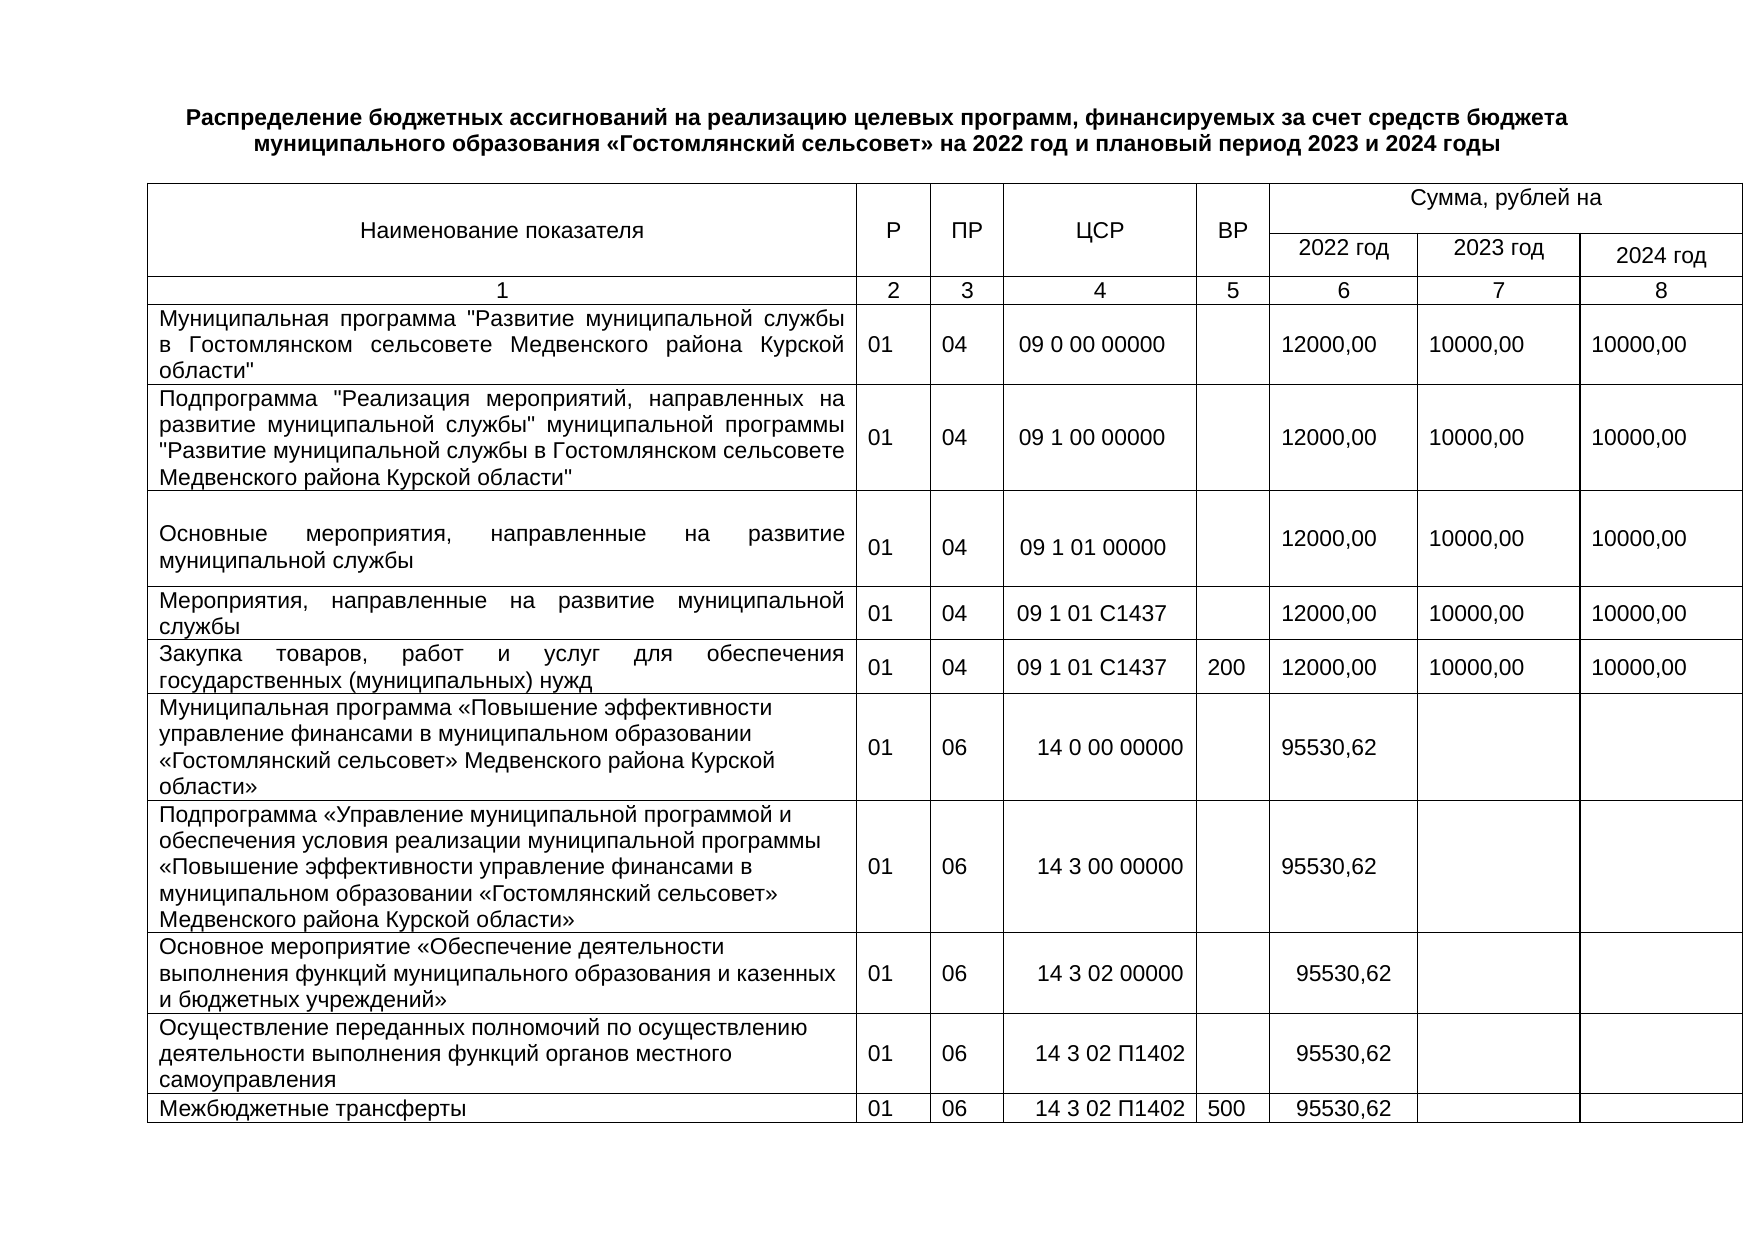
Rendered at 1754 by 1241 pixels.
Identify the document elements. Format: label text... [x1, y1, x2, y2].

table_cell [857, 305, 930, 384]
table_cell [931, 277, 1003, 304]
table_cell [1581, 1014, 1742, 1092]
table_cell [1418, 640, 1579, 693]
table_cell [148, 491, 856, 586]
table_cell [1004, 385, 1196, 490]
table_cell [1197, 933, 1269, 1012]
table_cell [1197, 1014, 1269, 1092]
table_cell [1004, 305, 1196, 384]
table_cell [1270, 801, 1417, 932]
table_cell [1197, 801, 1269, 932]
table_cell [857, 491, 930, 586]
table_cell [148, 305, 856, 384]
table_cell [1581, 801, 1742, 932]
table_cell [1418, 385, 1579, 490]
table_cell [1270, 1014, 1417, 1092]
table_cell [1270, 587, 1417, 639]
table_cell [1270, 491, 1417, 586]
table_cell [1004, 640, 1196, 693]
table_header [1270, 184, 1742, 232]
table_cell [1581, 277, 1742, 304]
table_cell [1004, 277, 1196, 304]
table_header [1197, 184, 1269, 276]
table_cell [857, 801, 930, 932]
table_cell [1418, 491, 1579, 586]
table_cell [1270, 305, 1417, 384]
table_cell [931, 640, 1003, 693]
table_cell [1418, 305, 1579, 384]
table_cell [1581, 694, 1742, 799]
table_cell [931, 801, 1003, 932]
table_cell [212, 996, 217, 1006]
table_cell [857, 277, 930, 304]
text Распределение бюджетных ассигнований на реализацию целевых программ, финансируемых за счет средств бюджета муниципального образования «Гостомлянский сельсовет» на 2022 год и плановый период 2023 и 2024 годы [118, 103, 1636, 156]
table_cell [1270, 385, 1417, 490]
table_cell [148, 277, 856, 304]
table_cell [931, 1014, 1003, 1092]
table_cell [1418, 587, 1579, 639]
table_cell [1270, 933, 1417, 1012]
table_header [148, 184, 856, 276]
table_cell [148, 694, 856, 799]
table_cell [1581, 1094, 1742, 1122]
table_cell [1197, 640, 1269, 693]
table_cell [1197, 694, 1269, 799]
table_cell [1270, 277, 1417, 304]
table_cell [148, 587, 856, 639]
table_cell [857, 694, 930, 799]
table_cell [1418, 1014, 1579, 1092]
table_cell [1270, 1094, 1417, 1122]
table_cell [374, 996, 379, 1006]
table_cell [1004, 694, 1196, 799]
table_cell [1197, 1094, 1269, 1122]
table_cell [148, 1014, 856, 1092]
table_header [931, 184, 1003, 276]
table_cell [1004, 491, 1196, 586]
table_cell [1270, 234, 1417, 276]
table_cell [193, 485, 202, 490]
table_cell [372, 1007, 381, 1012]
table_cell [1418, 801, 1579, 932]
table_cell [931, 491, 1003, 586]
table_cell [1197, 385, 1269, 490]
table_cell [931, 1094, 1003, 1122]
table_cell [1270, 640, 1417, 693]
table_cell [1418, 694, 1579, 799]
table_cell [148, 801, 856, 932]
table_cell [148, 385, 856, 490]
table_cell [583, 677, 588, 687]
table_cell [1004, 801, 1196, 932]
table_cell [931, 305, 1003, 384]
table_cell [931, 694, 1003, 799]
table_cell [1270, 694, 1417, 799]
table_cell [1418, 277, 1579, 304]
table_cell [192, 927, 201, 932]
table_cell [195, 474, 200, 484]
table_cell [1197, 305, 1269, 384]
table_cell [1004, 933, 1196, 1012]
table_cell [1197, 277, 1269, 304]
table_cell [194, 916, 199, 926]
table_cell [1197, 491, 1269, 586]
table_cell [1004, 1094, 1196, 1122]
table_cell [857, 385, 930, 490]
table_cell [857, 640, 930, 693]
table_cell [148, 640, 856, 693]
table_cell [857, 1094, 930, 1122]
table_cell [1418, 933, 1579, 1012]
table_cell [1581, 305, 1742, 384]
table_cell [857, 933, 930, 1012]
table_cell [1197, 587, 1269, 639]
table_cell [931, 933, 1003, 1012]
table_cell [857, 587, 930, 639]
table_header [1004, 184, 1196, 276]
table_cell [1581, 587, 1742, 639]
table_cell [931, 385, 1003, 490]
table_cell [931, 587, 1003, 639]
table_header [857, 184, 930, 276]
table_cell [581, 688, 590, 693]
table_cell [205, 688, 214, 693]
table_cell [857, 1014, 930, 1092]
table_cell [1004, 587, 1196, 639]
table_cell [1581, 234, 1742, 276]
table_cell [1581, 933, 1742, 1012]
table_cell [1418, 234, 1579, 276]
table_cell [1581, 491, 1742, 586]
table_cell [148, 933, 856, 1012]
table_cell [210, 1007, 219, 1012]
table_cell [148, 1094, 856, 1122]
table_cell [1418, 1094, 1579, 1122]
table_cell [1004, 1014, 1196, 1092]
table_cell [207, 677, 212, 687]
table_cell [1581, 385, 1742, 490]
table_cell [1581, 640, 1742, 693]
